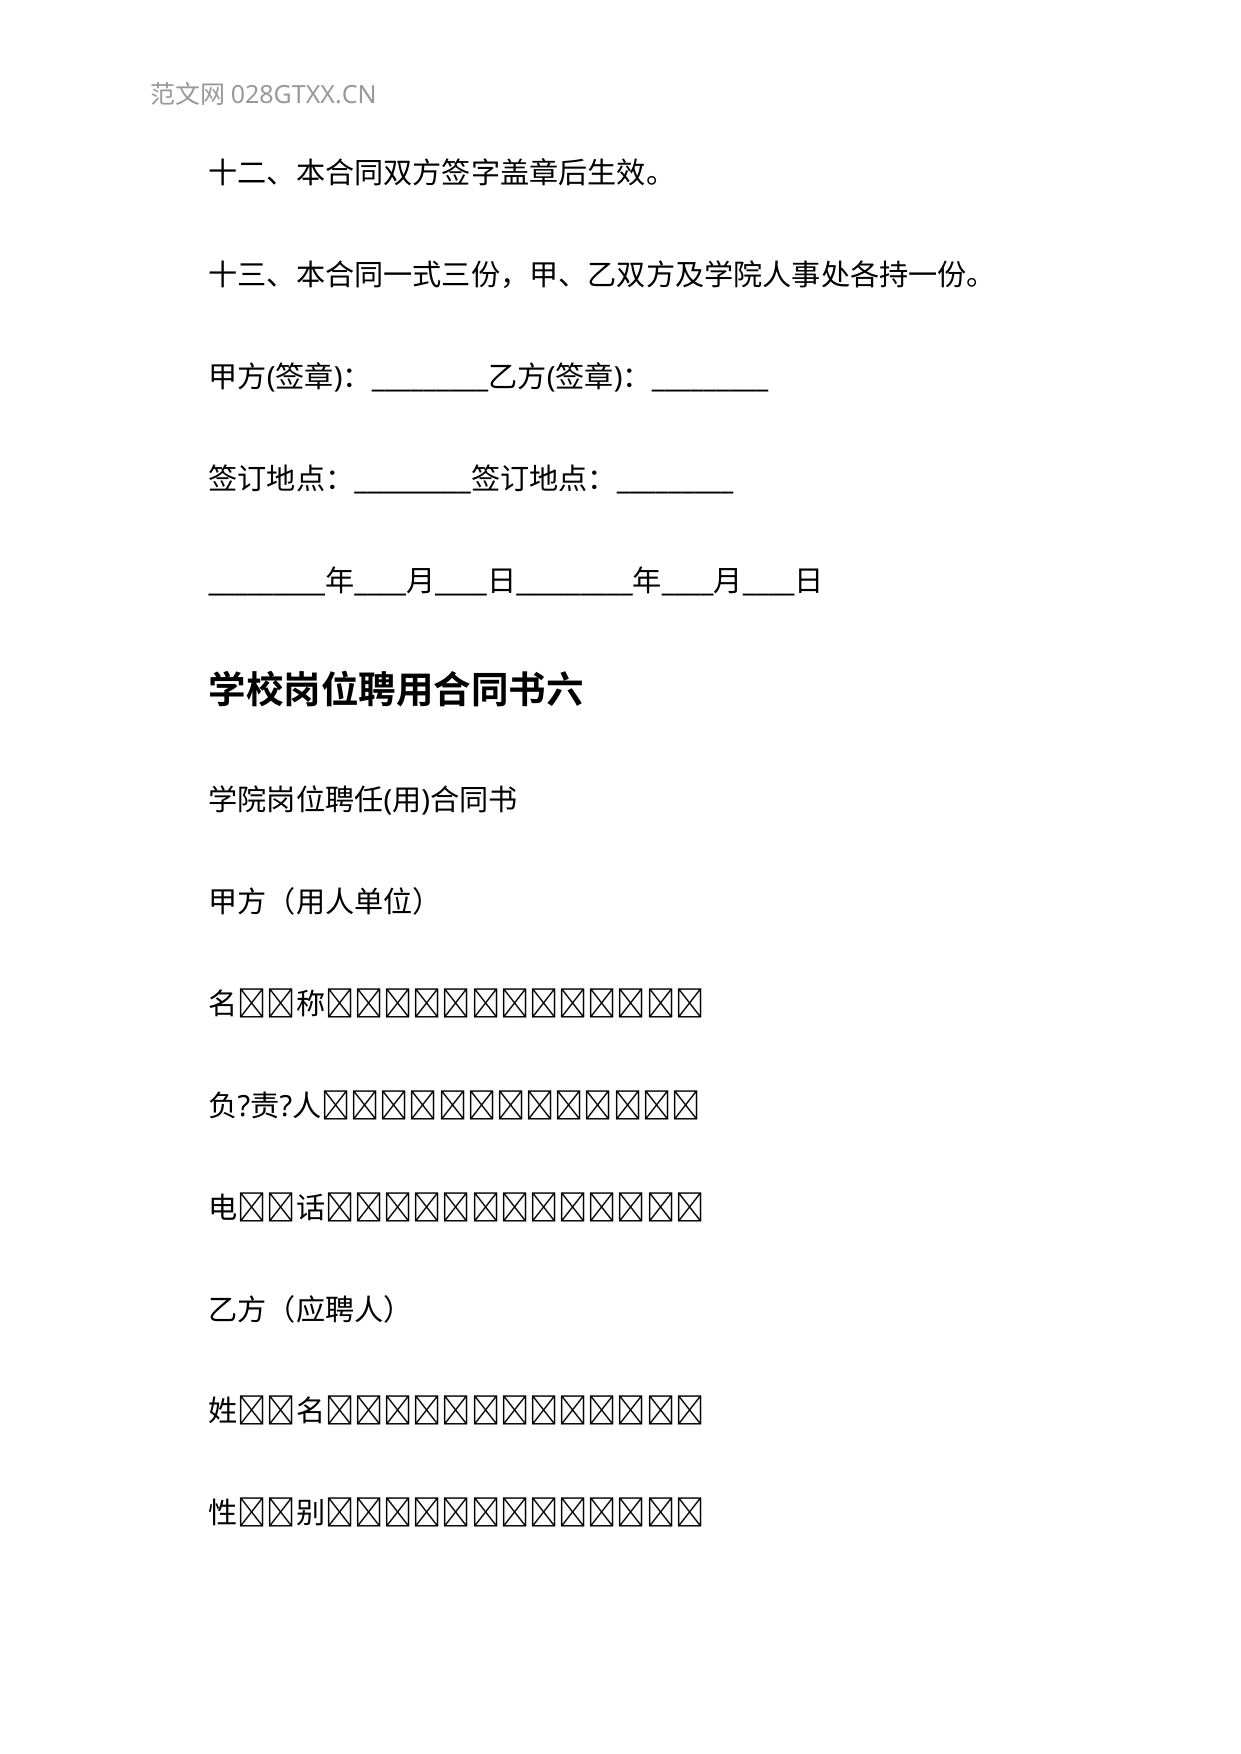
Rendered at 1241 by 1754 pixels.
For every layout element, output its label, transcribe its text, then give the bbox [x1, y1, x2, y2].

text 电话 [150, 1184, 1090, 1227]
text 十三、本合同一式三份，甲、乙双方及学院人事处各持一份。 [150, 252, 1090, 294]
text 签订地点：_________签订地点：_________ [150, 456, 1090, 498]
text 学校岗位聘用合同书六 [150, 659, 1090, 714]
text 十二、本合同双方签字盖章后生效。 [150, 150, 1090, 192]
text 甲方(签章)：_________乙方(签章)：_________ [150, 353, 1090, 396]
text 名称 [150, 981, 1090, 1023]
text 甲方（用人单位） [150, 879, 1090, 921]
text 姓名 [150, 1388, 1090, 1430]
text 负?责?人 [150, 1082, 1090, 1125]
text _________年____月____日_________年____月____日 [150, 557, 1090, 600]
text 性别 [150, 1490, 1090, 1532]
text 学院岗位聘任(用)合同书 [150, 777, 1090, 819]
text 乙方（应聘人） [150, 1286, 1090, 1328]
